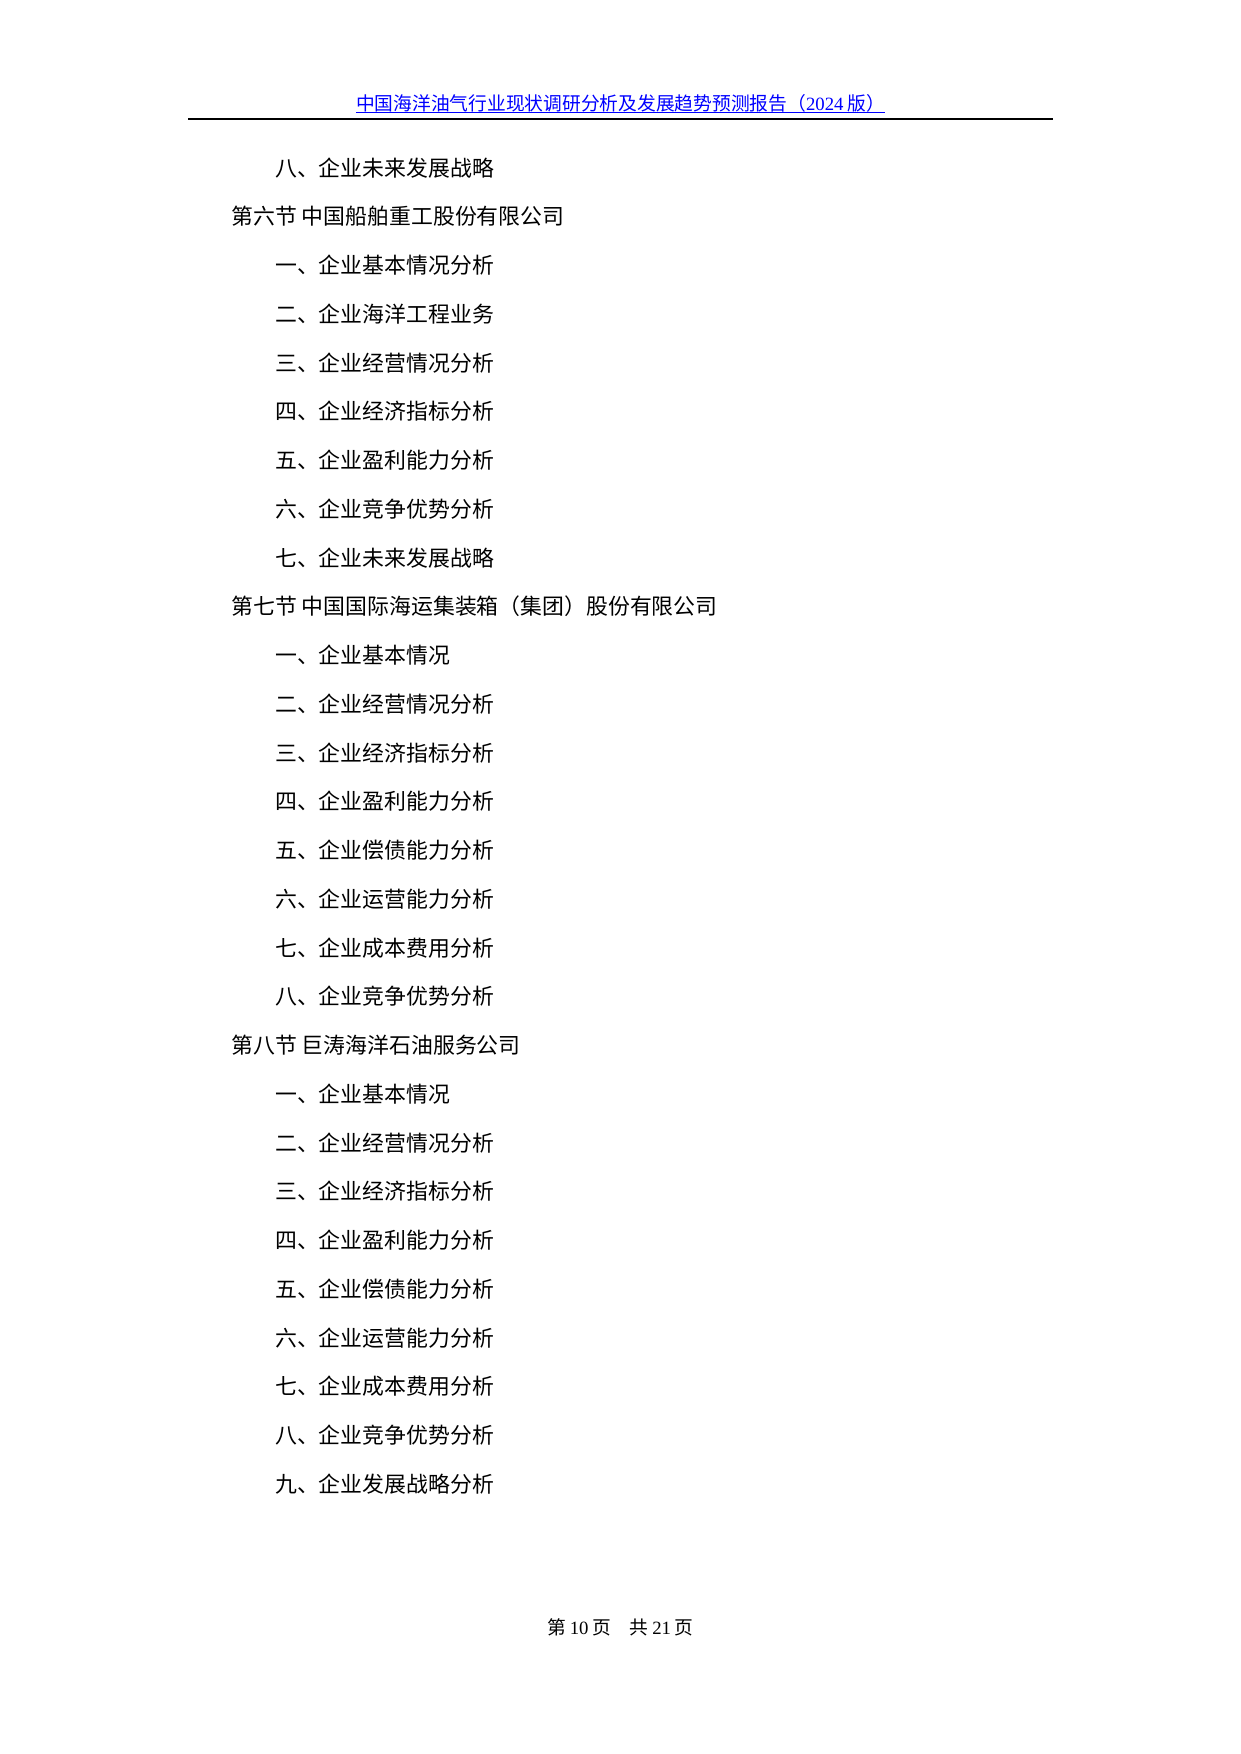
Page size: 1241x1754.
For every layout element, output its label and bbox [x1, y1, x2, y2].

text [187, 150, 1053, 1499]
